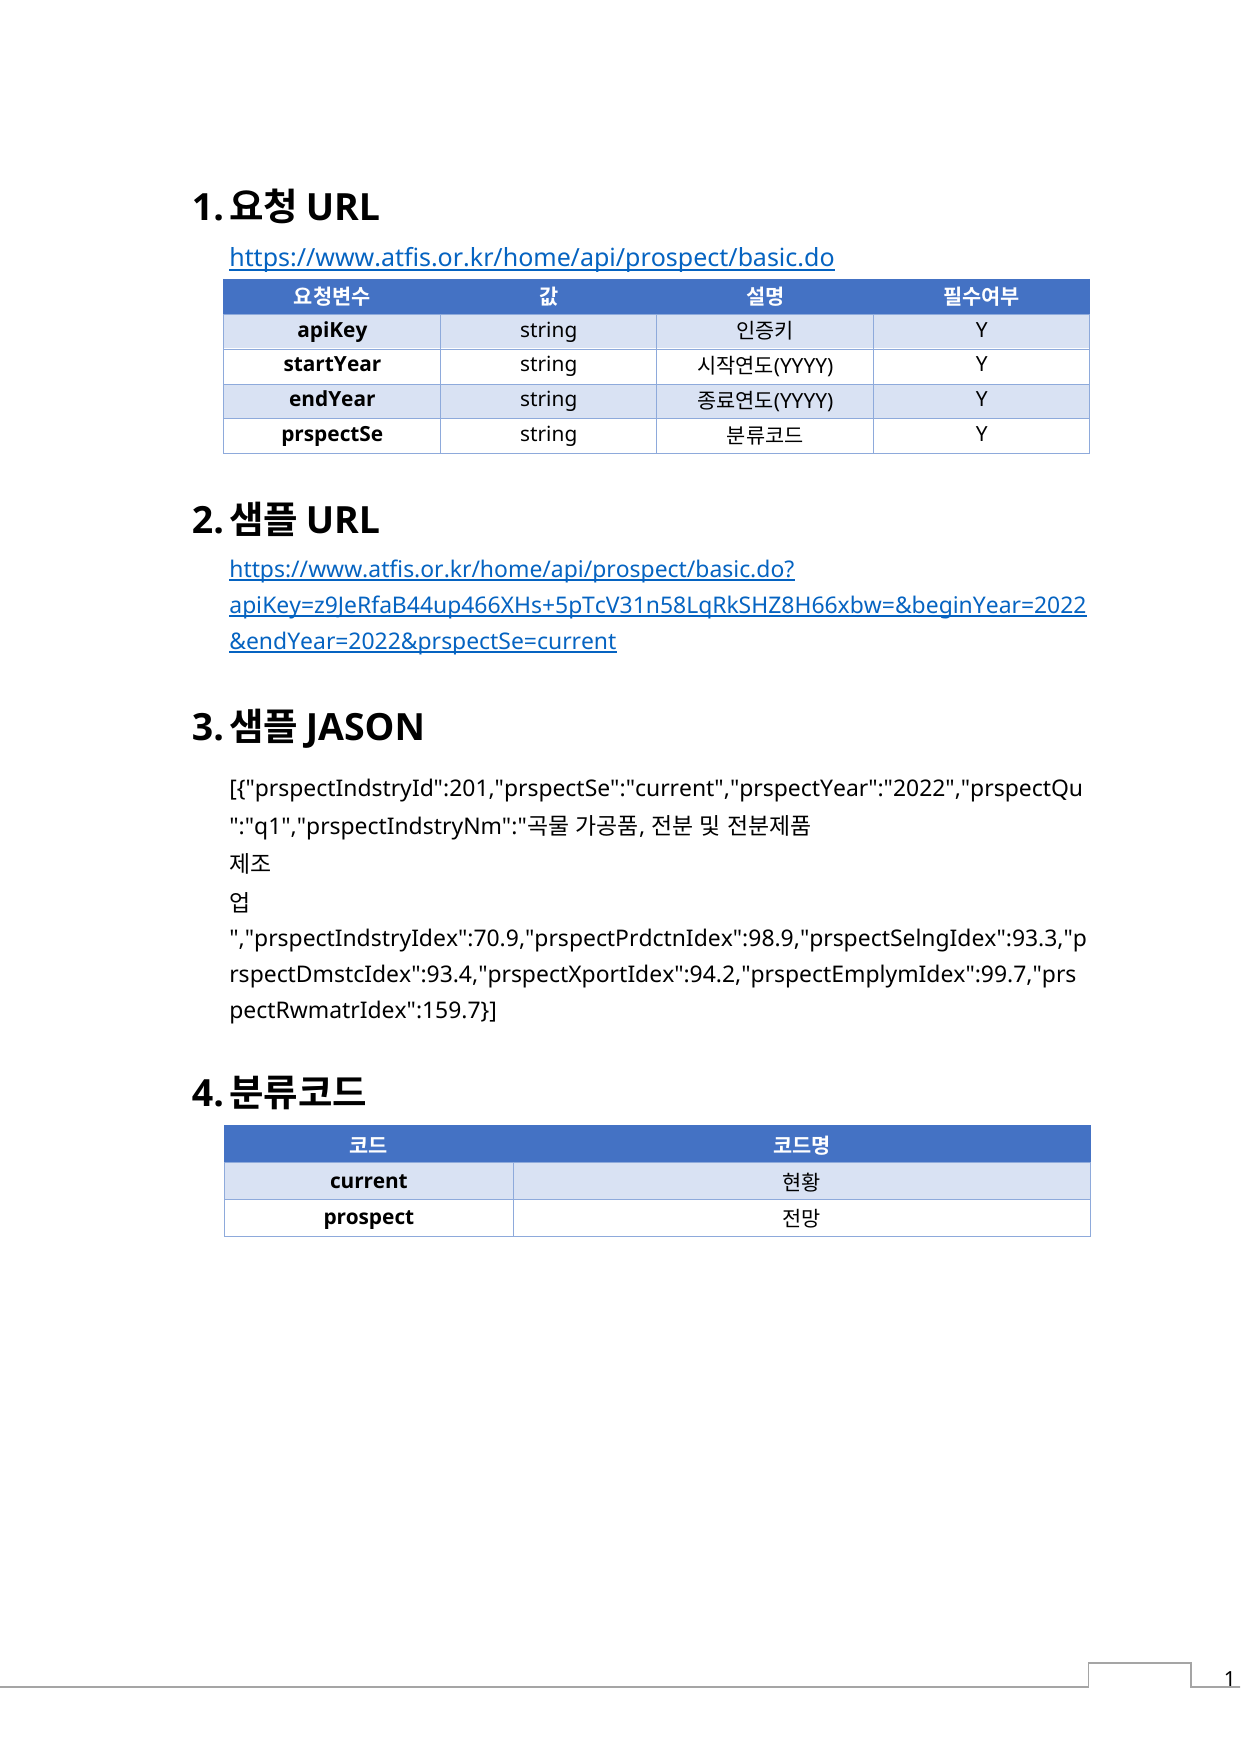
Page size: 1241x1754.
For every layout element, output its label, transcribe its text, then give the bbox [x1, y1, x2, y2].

table_cell Y [874, 385, 1089, 418]
table_cell current [225, 1163, 513, 1199]
table_cell startYear [224, 350, 440, 383]
table_cell 인증키 [657, 315, 873, 348]
table_header 값 [441, 280, 656, 314]
table_cell apiKey [224, 315, 440, 348]
table_cell string [441, 315, 656, 348]
table_cell Y [874, 315, 1089, 348]
text [{"prspectIndstryId":201,"prspectSe":"current","prspectYear":"2022","prspectQu":"q1","prspectIndstryNm":"곡물 가공품, 전분 및 전분제품 제조업","prspectIndstryIdex":70.9,"prspectPrdctnIdex":98.9,"prspectSelngIdex":93.3,"prspectDmstcIdex":93.4,"prspectXportIdex":94.2,"prspectEmplymIdex":99.7,"prspectRwmatrIdex":159.7}] [229, 772, 1090, 1025]
table_cell string [441, 385, 656, 418]
table_cell endYear [224, 385, 440, 418]
table_cell prspectSe [224, 419, 440, 453]
table_cell 종료연도(YYYY) [657, 385, 873, 418]
table_cell string [441, 419, 656, 453]
table_cell 전망 [514, 1200, 1090, 1236]
text https://www.atfis.or.kr/home/api/prospect/basic.do?apiKey=z9JeRfaB44up466XHs+5pTcV31n58LqRkSHZ8H66xbw=&beginYear=2022&endYear=2022&prspectSe=current [229, 553, 1090, 656]
table_header 요청변수 [224, 280, 440, 314]
list 샘플URL [192, 490, 1090, 544]
list 요청URL [192, 177, 1090, 232]
table_cell Y [874, 419, 1089, 453]
table_cell 시작연도(YYYY) [657, 350, 873, 383]
table_cell 분류코드 [657, 419, 873, 453]
table_header 코드명 [513, 1126, 1090, 1162]
table_cell prospect [225, 1200, 513, 1236]
list 샘플JASON [192, 696, 1090, 751]
text https://www.atfis.or.kr/home/api/prospect/basic.do [229, 240, 1090, 274]
table_cell string [441, 350, 656, 383]
table_header 코드 [225, 1126, 513, 1162]
table_cell 현황 [514, 1163, 1090, 1199]
table_header 필수여부 [874, 280, 1089, 314]
table_cell Y [874, 350, 1089, 383]
table_header 설명 [657, 280, 873, 314]
list 분류코드 [192, 1063, 1090, 1117]
